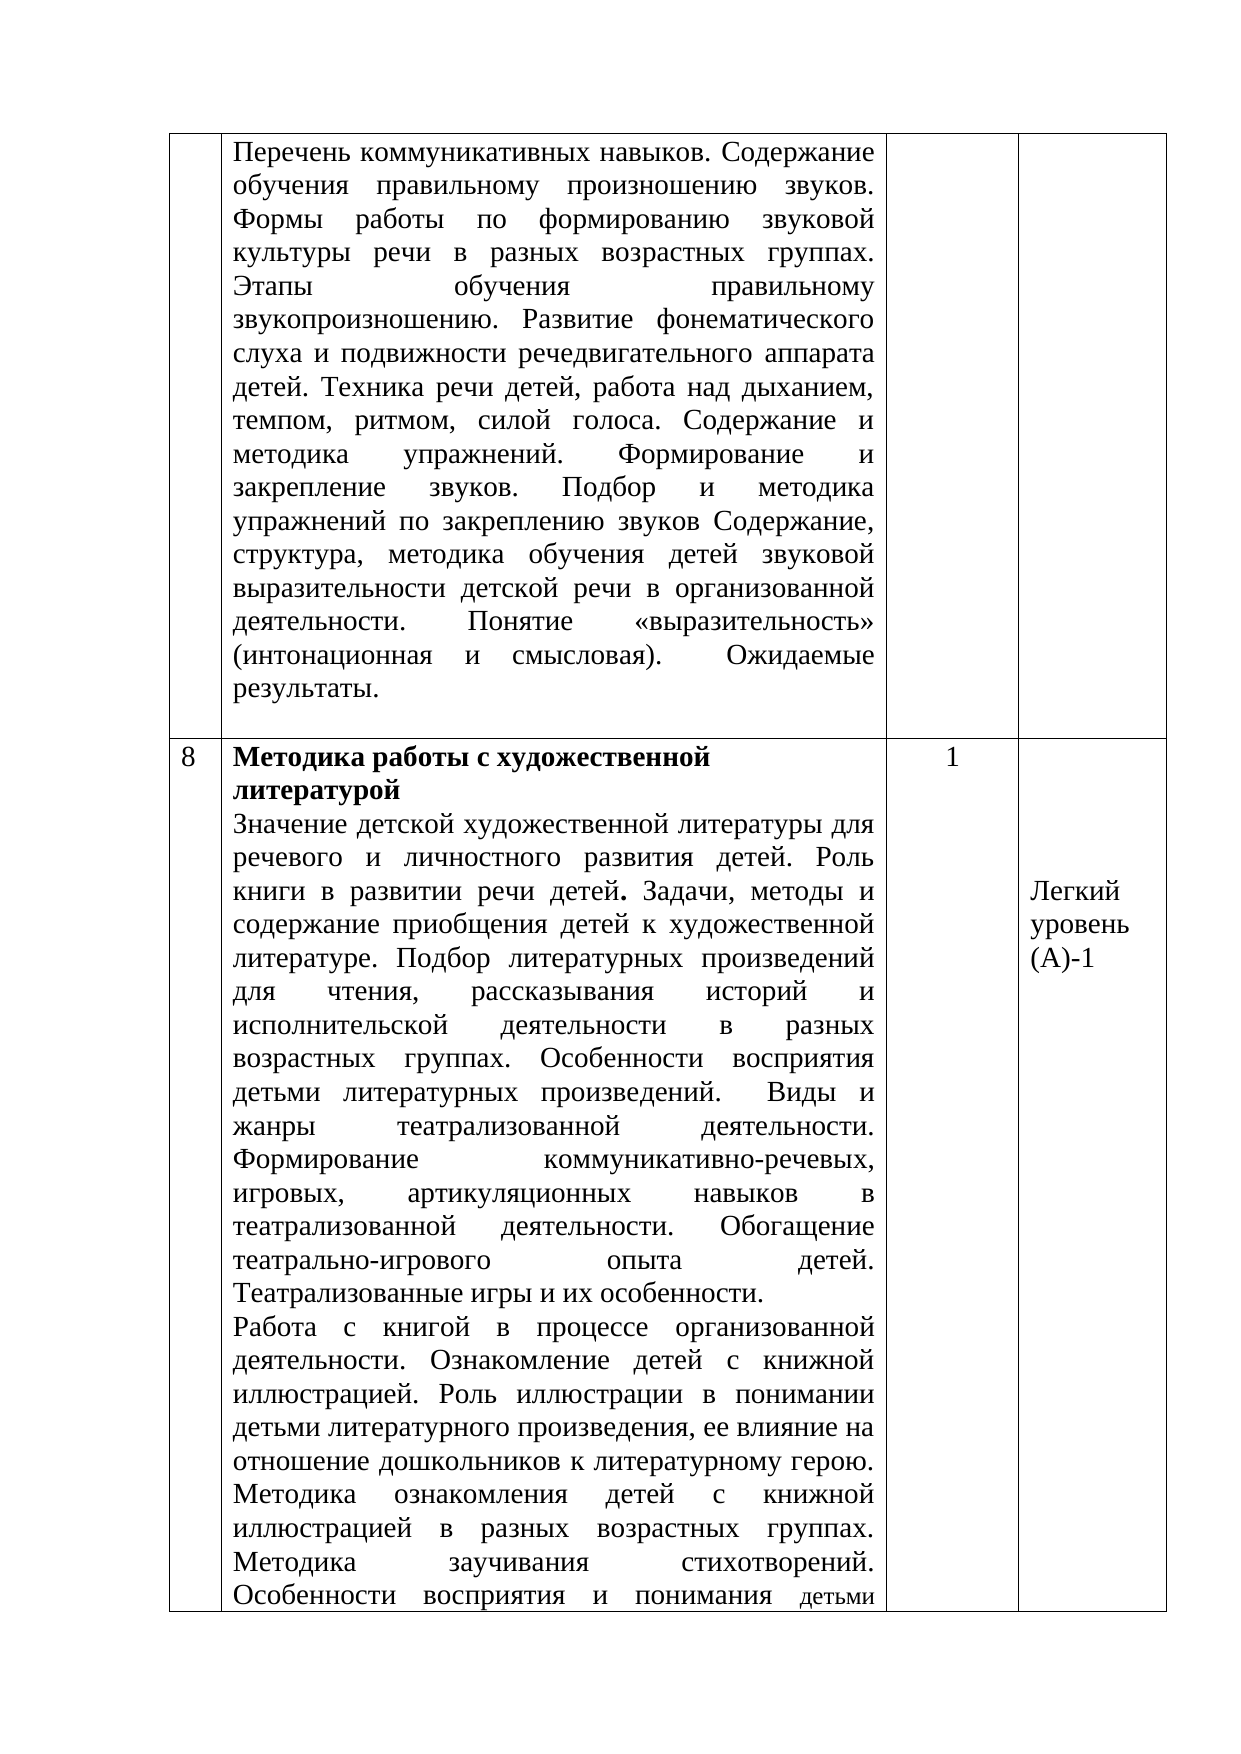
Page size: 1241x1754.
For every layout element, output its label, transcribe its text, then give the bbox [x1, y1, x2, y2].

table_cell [222, 739, 886, 1611]
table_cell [1019, 134, 1166, 738]
table_cell 8 [170, 739, 221, 1611]
table_cell 7 [170, 134, 221, 738]
table_cell 2 [887, 134, 1018, 738]
table_cell 1 [887, 739, 1018, 1611]
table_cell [222, 134, 886, 738]
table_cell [1019, 739, 1166, 1611]
